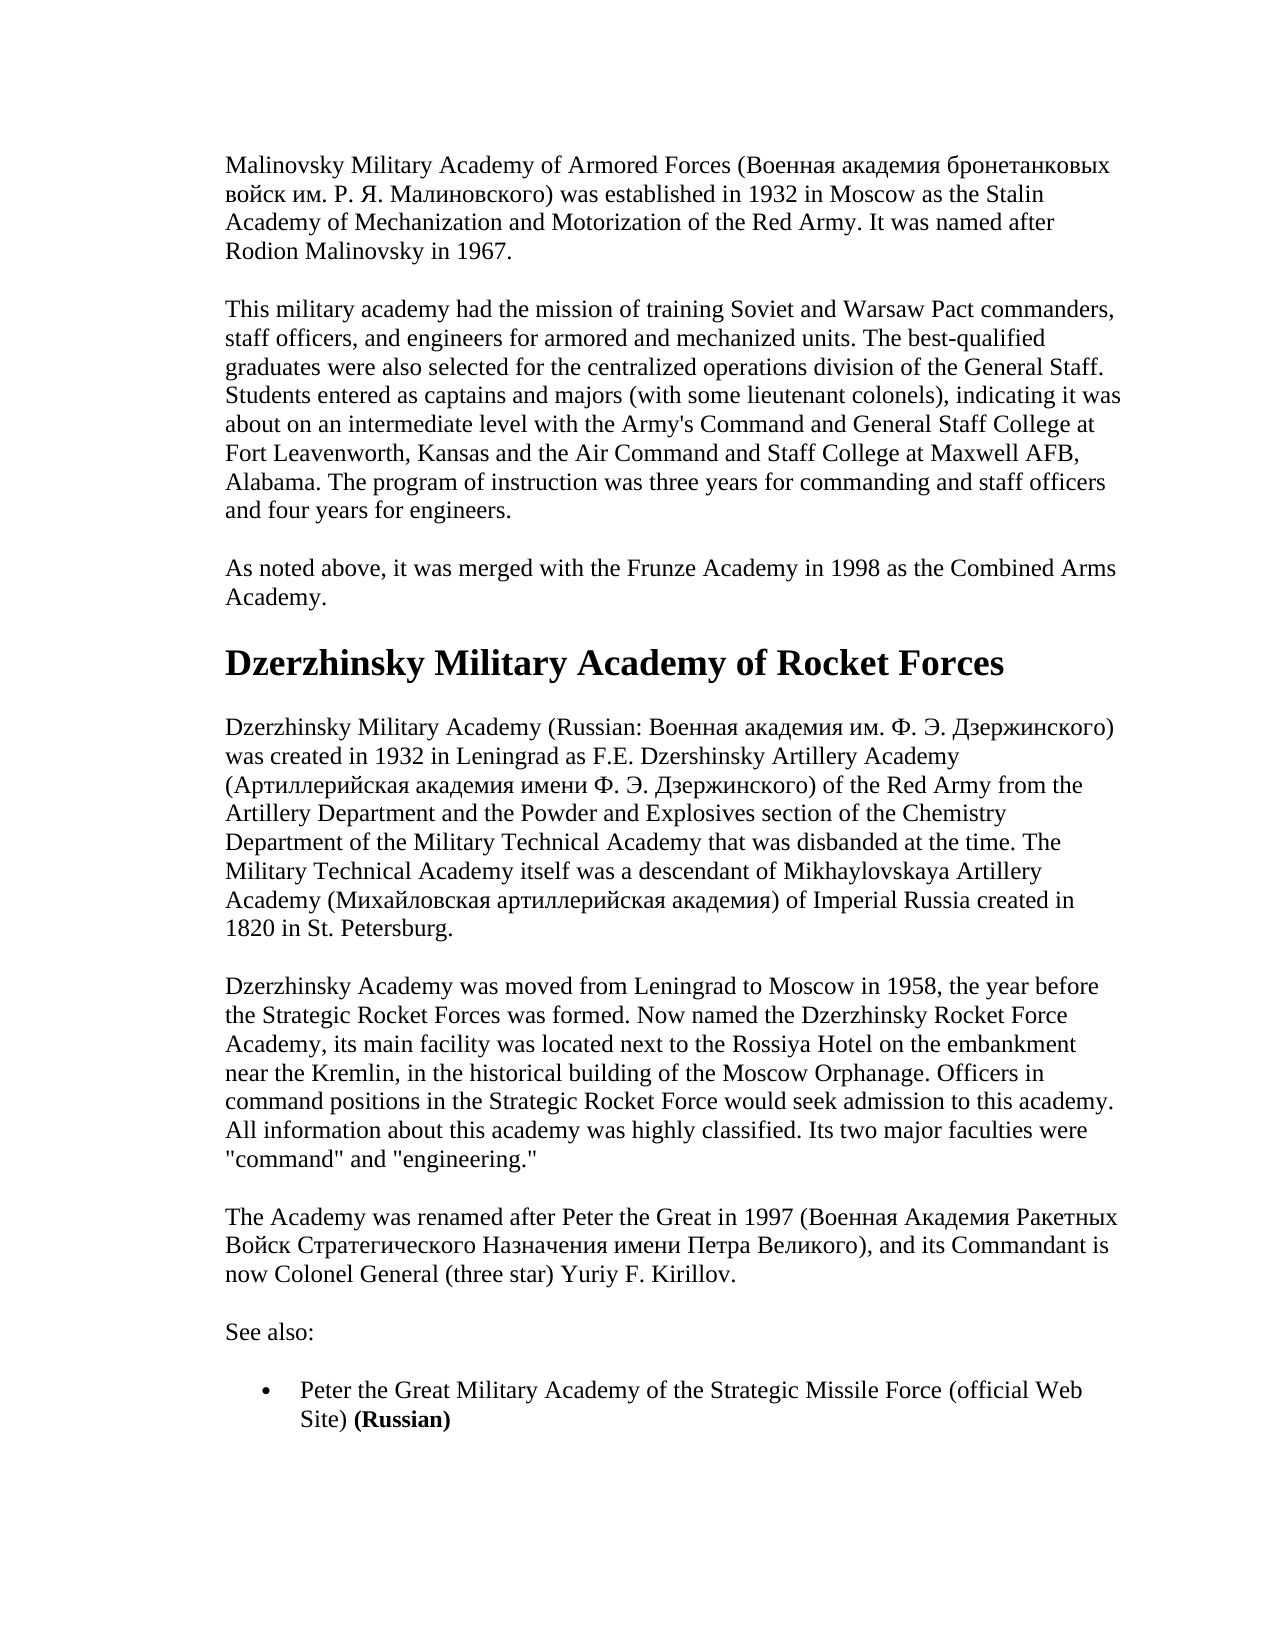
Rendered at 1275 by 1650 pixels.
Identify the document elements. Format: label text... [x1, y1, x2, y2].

list Peter the Great Military Academy of the Strategic Missile Force (official Web Site) (Russian) [262, 1375, 1125, 1433]
text As noted above, it was merged with the Frunze Academy in 1998 as the Combined Arms Academy. [225, 553, 1125, 611]
text See also: [225, 1317, 1125, 1346]
text This military academy had the mission of training Soviet and Warsaw Pact commanders, staff officers, and engineers for armored and mechanized units. The best-qualified graduates were also selected for the centralized operations division of the General Staff. Students entered as captains and majors (with some lieutenant colonels), indicating it was about on an intermediate level with the Army's Command and General Staff College at Fort Leavenworth, Kansas and the Air Command and Staff College at Maxwell AFB, Alabama. The program of instruction was three years for commanding and staff officers and four years for engineers. [225, 294, 1125, 524]
text Malinovsky Military Academy of Armored Forces (Военная академия бронетанковых войск им. Р. Я. Малиновского) was established in 1932 in Moscow as the Stalin Academy of Mechanization and Motorization of the Red Army. It was named after Rodion Malinovsky in 1967. [225, 150, 1125, 265]
text Dzerzhinsky Academy was moved from Leningrad to Moscow in 1958, the year before the Strategic Rocket Forces was formed. Now named the Dzerzhinsky Rocket Force Academy, its main facility was located next to the Rossiya Hotel on the embankment near the Kremlin, in the historical building of the Moscow Orphanage. Officers in command positions in the Strategic Rocket Force would seek admission to this academy. All information about this academy was highly classified. Its two major faculties were "command" and "engineering." [225, 971, 1125, 1173]
text The Academy was renamed after Peter the Great in 1997 (Военная Академия Ракетных Войск Стратегического Назначения имени Петра Великого), and its Commandant is now Colonel General (three star) Yuriy F. Kirillov. [225, 1202, 1125, 1288]
text Dzerzhinsky Military Academy of Rocket Forces [225, 640, 1125, 683]
text Dzerzhinsky Military Academy (Russian: Военная академия им. Ф. Э. Дзержинского) was created in 1932 in Leningrad as F.E. Dzershinsky Artillery Academy (Артиллерийская академия имени Ф. Э. Дзержинского) of the Red Army from the Artillery Department and the Powder and Explosives section of the Chemistry Department of the Military Technical Academy that was disbanded at the time. The Military Technical Academy itself was a descendant of Mikhaylovskaya Artillery Academy (Михайловская артиллерийская академия) of Imperial Russia created in 1820 in St. Petersburg. [225, 712, 1125, 942]
